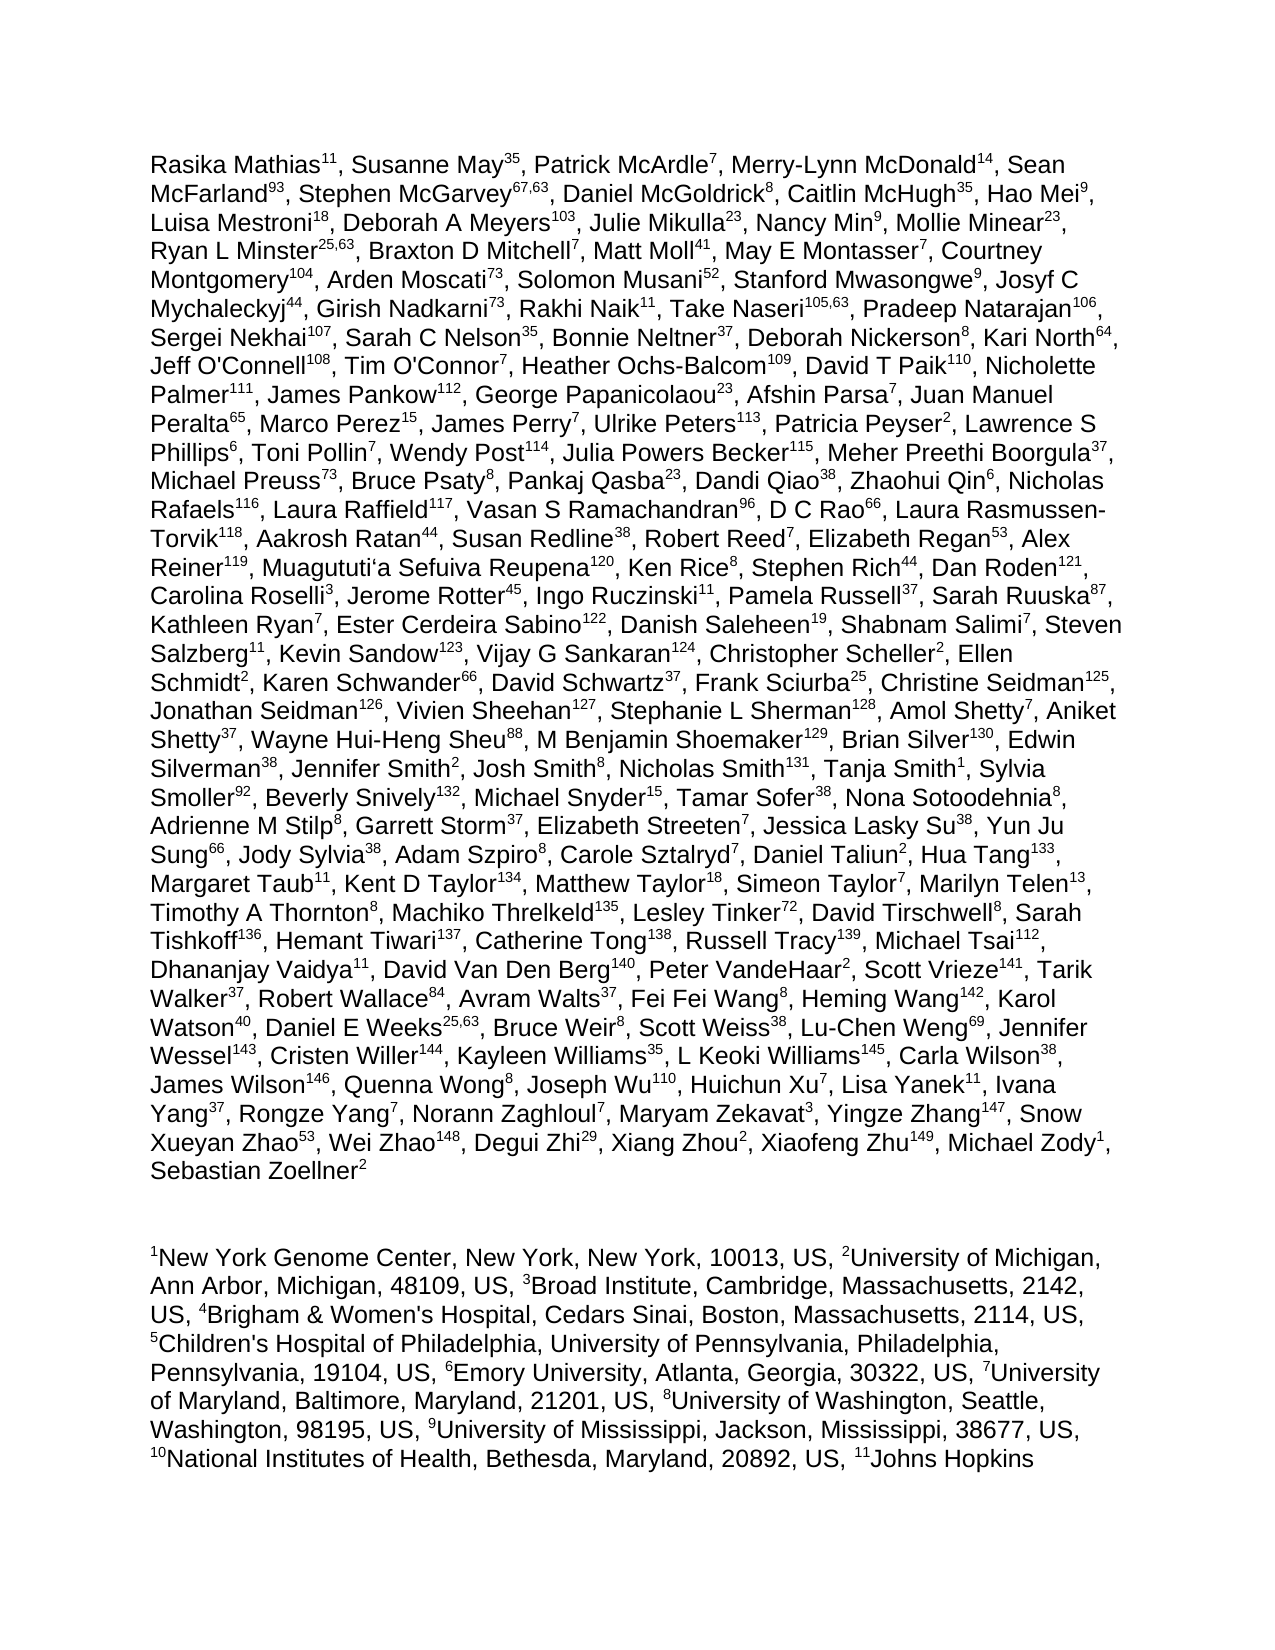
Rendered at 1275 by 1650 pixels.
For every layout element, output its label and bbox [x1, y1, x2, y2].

text [150, 150, 1125, 1185]
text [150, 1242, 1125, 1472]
